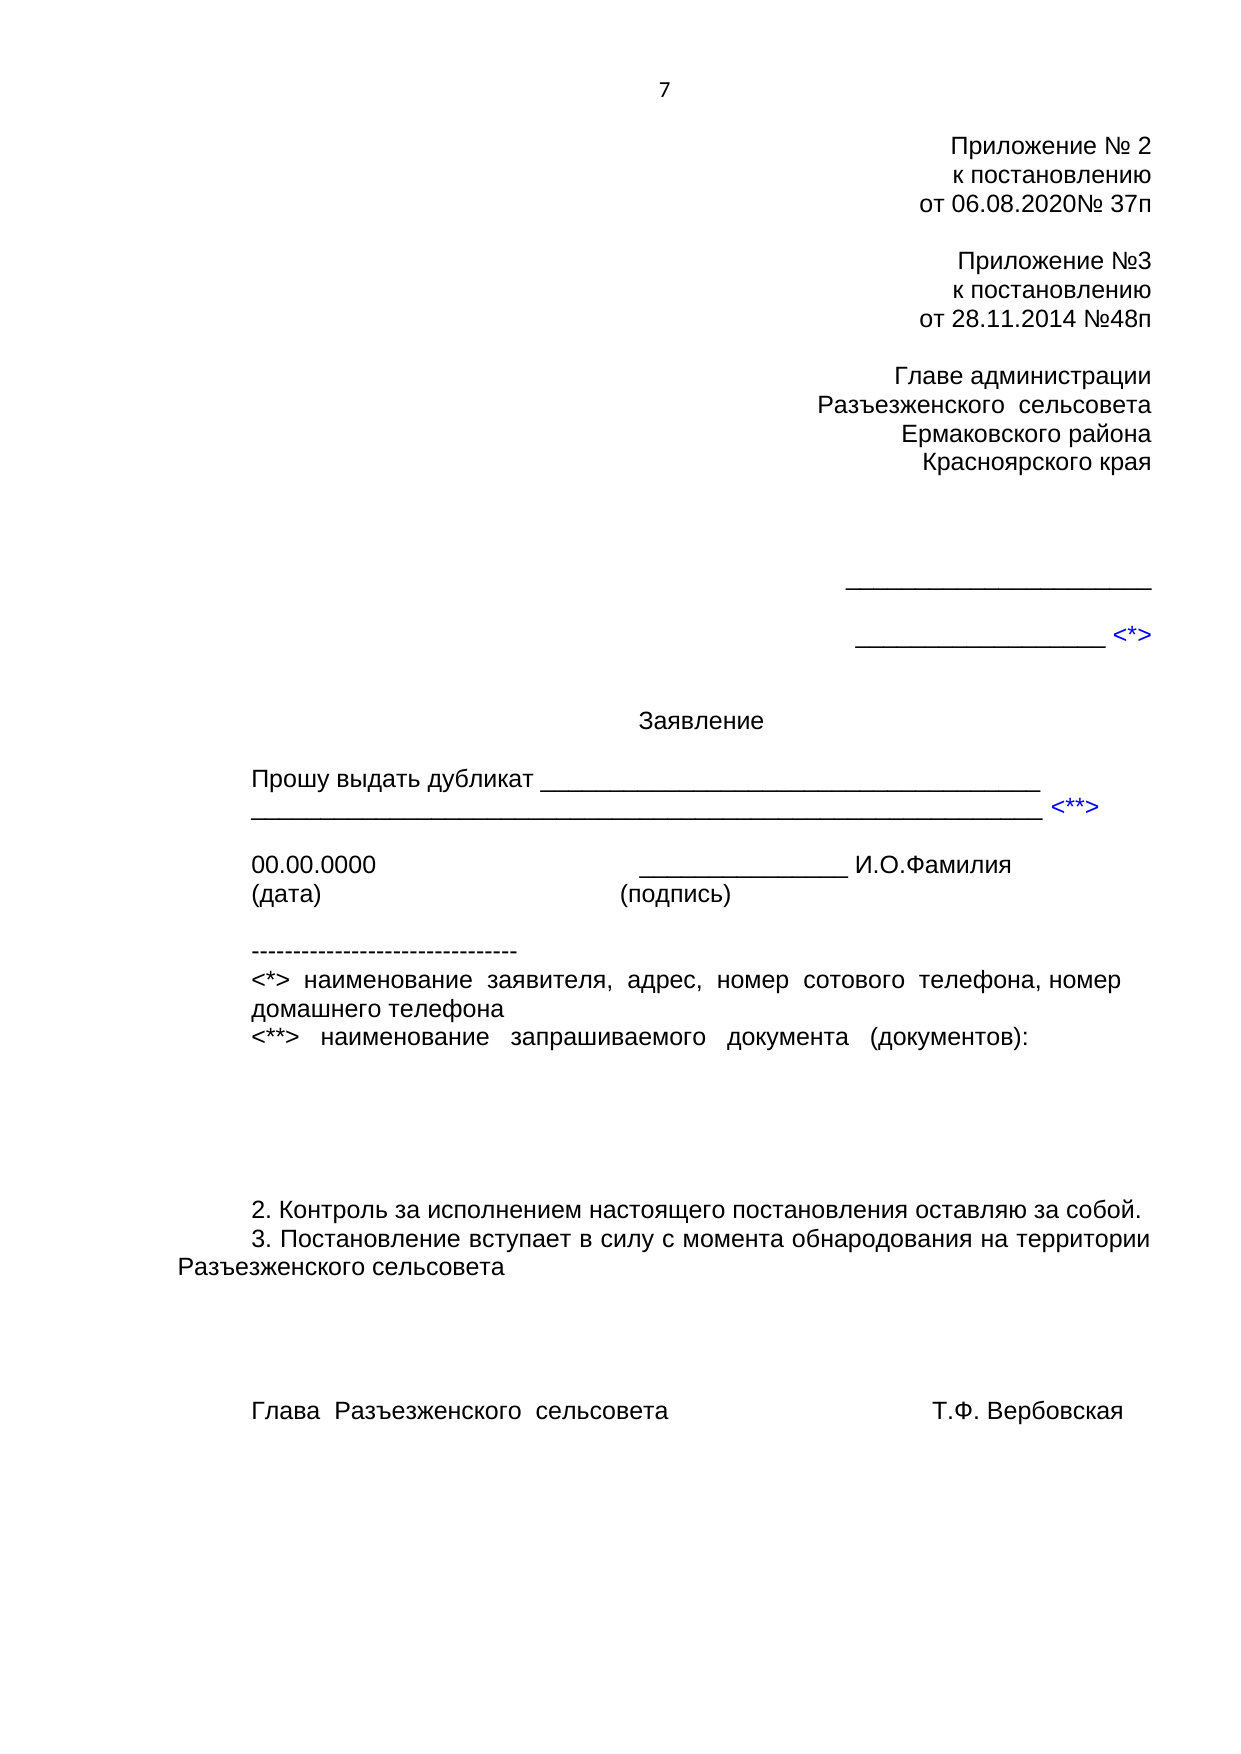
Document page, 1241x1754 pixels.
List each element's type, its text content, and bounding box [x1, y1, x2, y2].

text ______________________ [177, 562, 1152, 591]
text к постановлению [177, 160, 1152, 188]
text Ермаковского района [177, 418, 1152, 447]
text (дата) (подпись) [177, 878, 1152, 907]
text Прошу выдать дубликат ____________________________________ [177, 763, 1152, 792]
title 2. Контроль за исполнением настоящего постановления оставляю за собой. [177, 1195, 1152, 1223]
text Красноярского края [177, 447, 1152, 476]
text Приложение № 2 [177, 131, 1152, 160]
text от 06.08.2020№ 37п [177, 188, 1152, 217]
title Глава Разъезженского сельсовета Т.Ф. Вербовская [177, 1396, 1152, 1425]
text __________________ <*> [177, 620, 1152, 648]
text от 28.11.2014 №48п [177, 303, 1152, 332]
text Приложение №3 [177, 246, 1152, 275]
text домашнего телефона [177, 993, 1152, 1022]
text 00.00.0000 _______________ И.О.Фамилия [177, 850, 1152, 878]
title 3. Постановление вступает в силу с момента обнародования на территории Разъезженского сельсовета [177, 1223, 1152, 1281]
text <*> наименование заявителя, адрес, номер сотового телефона, номер [177, 965, 1152, 993]
text Разъезженского сельсовета [177, 390, 1152, 418]
text Главе администрации [177, 361, 1152, 390]
text к постановлению [177, 275, 1152, 303]
text Заявление [177, 706, 1152, 735]
text <**> наименование запрашиваемого документа (документов): [177, 1022, 1152, 1051]
text -------------------------------- [177, 936, 1152, 965]
text _________________________________________________________ <**> [177, 792, 1152, 821]
